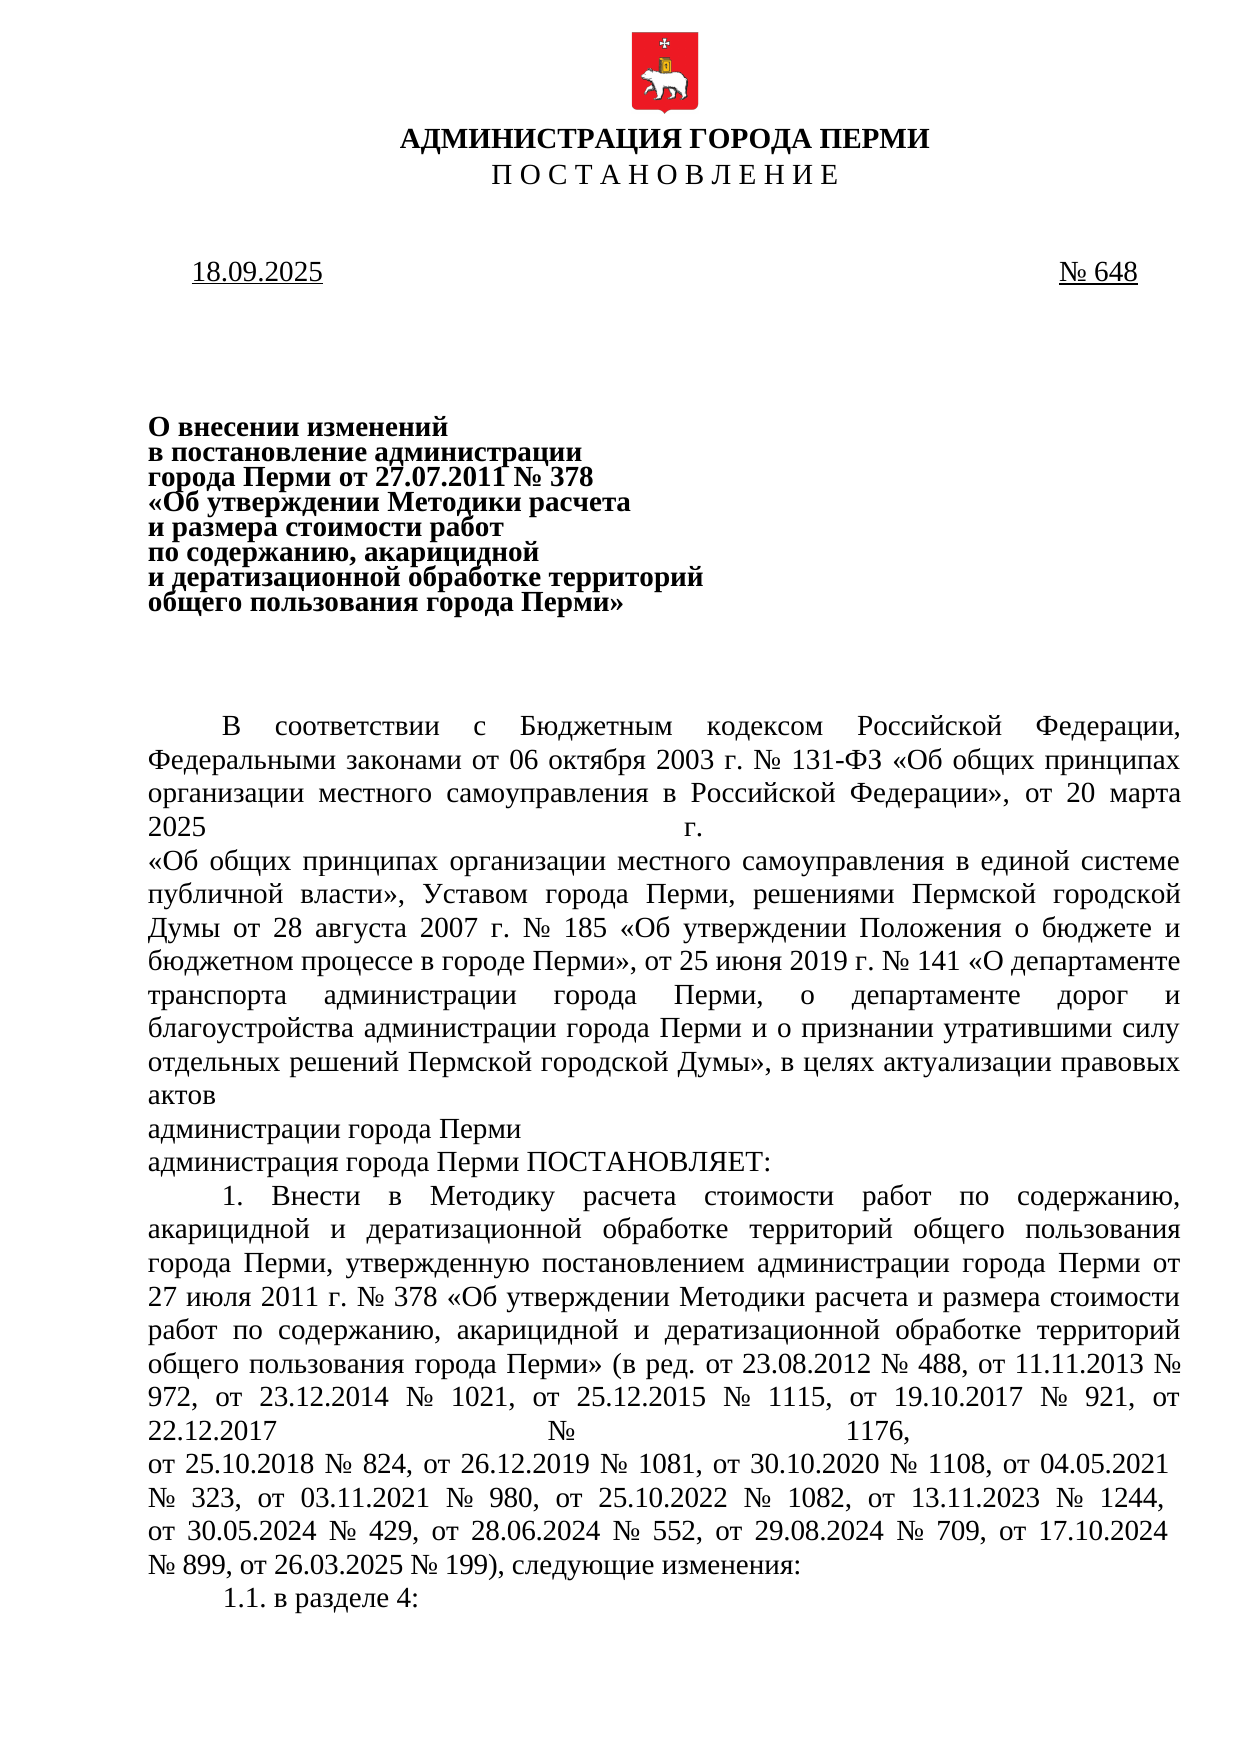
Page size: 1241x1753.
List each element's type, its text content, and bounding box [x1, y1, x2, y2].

text «Об утверждении Методики расчета [148, 491, 1181, 516]
text 1. Внести в Методику расчета стоимости работ по содержанию, акарицидной и дератизационной обработке территорий общего пользования города Перми, утвержденную постановлением администрации города Перми от 27 июля 2011 г. № 378 «Об утверждении Методики расчета и размера стоимости работ по содержанию, акарицидной и дератизационной обработке территорий общего пользования города Перми» (в ред. от 23.08.2012 № 488, от 11.11.2013 № 972, от 23.12.2014 № 1021, от 25.12.2015 № 1115, от 19.10.2017 № 921, от 22.12.2017 № 1176, от 25.10.2018 № 824, от 26.12.2019 № 1081, от 30.10.2020 № 1108, от 04.05.2021 № 323, от 03.11.2021 № 980, от 25.10.2022 № 1082, от 13.11.2023 № 1244, от 30.05.2024 № 429, от 28.06.2024 № 552, от 29.08.2024 № 709, от 17.10.2024 № 899, от 26.03.2025 № 199), следующие изменения: [148, 1178, 1181, 1581]
text В соответствии с Бюджетным кодексом Российской Федерации, Федеральными законами от 06 октября 2003 г. № 131-ФЗ «Об общих принципах организации местного самоуправления в Российской Федерации», от 20 марта 2025 г. «Об общих принципах организации местного самоуправления в единой системе публичной власти», Уставом города Перми, решениями Пермской городской Думы от 28 августа 2007 г. № 185 «Об утверждении Положения о бюджете и бюджетном процессе в городе Перми», от 25 июня 2019 г. № 141 «О департаменте транспорта администрации города Перми, о департаменте дорог и благоустройства администрации города Перми и о признании утратившими силу отдельных решений Пермской городской Думы», в целях актуализации правовых актов администрации города Перми [148, 876, 1181, 1144]
text по содержанию, акарицидной [148, 541, 1181, 566]
picture [631, 32, 699, 114]
text города Перми от 27.07.2011 № 378 [148, 466, 1181, 491]
text В соответствии с Бюджетным кодексом Российской Федерации, Федеральными законами от 06 октября 2003 г. № 131-ФЗ «Об общих принципах организации местного самоуправления в Российской Федерации», от 20 марта 2025 г. «Об общих принципах организации местного самоуправления в единой системе публичной власти», Уставом города Перми, решениями Пермской городской Думы от 28 августа 2007 г. № 185 «Об утверждении Положения о бюджете и бюджетном процессе в городе Перми», от 25 июня 2019 г. № 141 «О департаменте транспорта администрации города Перми, о департаменте дорог и благоустройства администрации города Перми и о признании утратившими силу отдельных решений Пермской городской Думы», в целях актуализации правовых актов администрации города Перми [148, 708, 1181, 876]
text общего пользования города Перми» [148, 591, 1181, 616]
text администрация города Перми ПОСТАНОВЛЯЕТ: [148, 1144, 1181, 1178]
text и размера стоимости работ [148, 516, 1181, 541]
text О внесении изменений [148, 416, 1181, 441]
text и дератизационной обработке территорий [148, 566, 1181, 591]
text в постановление администрации [148, 441, 1181, 466]
text 1.1. в разделе 4: [148, 1581, 1181, 1614]
